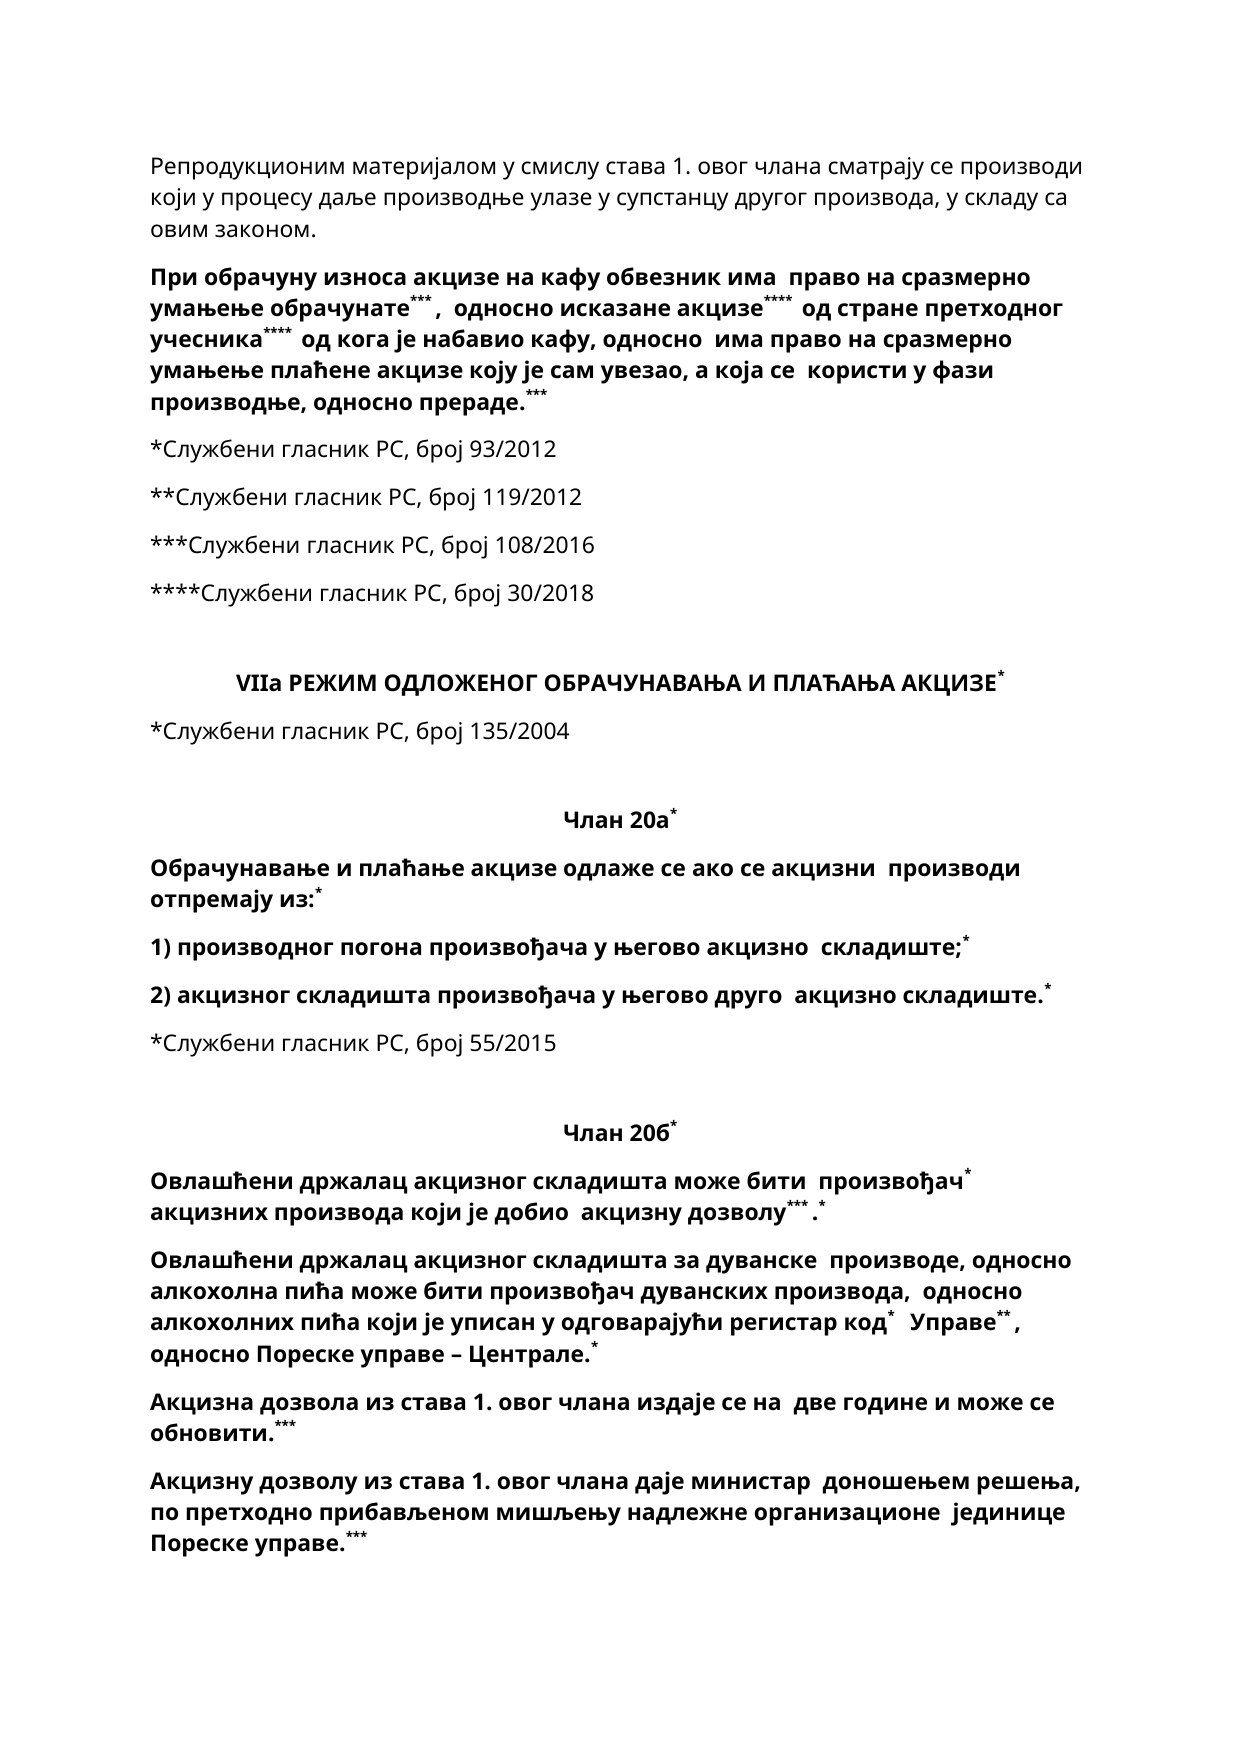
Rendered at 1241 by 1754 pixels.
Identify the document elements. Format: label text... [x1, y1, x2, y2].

text **Службени гласник РС, број 119/2012 [150, 481, 1090, 512]
text Члан 20б* [150, 1117, 1090, 1148]
text 1) производног погона произвођача у његово акцизно складиште;* [150, 931, 1090, 962]
text ****Службени гласник РС, број 30/2018 [150, 577, 1090, 608]
text ***Службени гласник РС, број 108/2016 [150, 529, 1090, 560]
text Члан 20а* [150, 804, 1090, 835]
text Обрачунавање и плаћање акцизе одлаже се ако се акцизни производи отпремају из:* [150, 852, 1090, 914]
text Репродукционим материјалом у смислу става 1. овог члана сматрају се производи који у процесу даље производње улазе у супстанцу другог производа, у складу са овим законом. [150, 150, 1090, 244]
text *Службени гласник РС, број 93/2012 [150, 433, 1090, 464]
text При обрачуну износа акцизе на кафу обвезник има право на сразмерно умањење обрачунате*** , односно исказане акцизе**** од стране претходног учесника**** од кога је набавио кафу, односно има право на сразмерно умањење плаћене акцизе коју је сам увезао, а која се користи у фази производње, односно прераде.*** [150, 260, 1090, 417]
text *Службени гласник РС, број 135/2004 [150, 714, 1090, 746]
text 2) акцизног складишта произвођача у његово друго акцизно складиште.* [150, 979, 1090, 1010]
text *Службени гласник РС, број 55/2015 [150, 1027, 1090, 1058]
text Овлашћени држалац акцизног складишта може бити произвођач* акцизних производа који је добио акцизну дозволу*** .* [150, 1164, 1090, 1227]
text Акцизну дозволу из става 1. овог члана даје министар доношењем решења, по претходно прибављеном мишљењу надлежне организационе јединице Пореске управе.*** [150, 1464, 1090, 1558]
text Акцизна дозвола из става 1. овог члана издаје се на две године и може се обновити.*** [150, 1385, 1090, 1448]
text VIIa РЕЖИМ ОДЛОЖЕНОГ ОБРАЧУНАВАЊА И ПЛАЋАЊА АКЦИЗЕ* [150, 667, 1090, 698]
text Овлашћени држалац акцизног складишта за дуванске производе, односно алкохолна пића може бити произвођач дуванских производа, односно алкохолних пића који је уписан у одговарајући регистар код* Управе** , односно Пореске управе – Централе.* [150, 1244, 1090, 1369]
